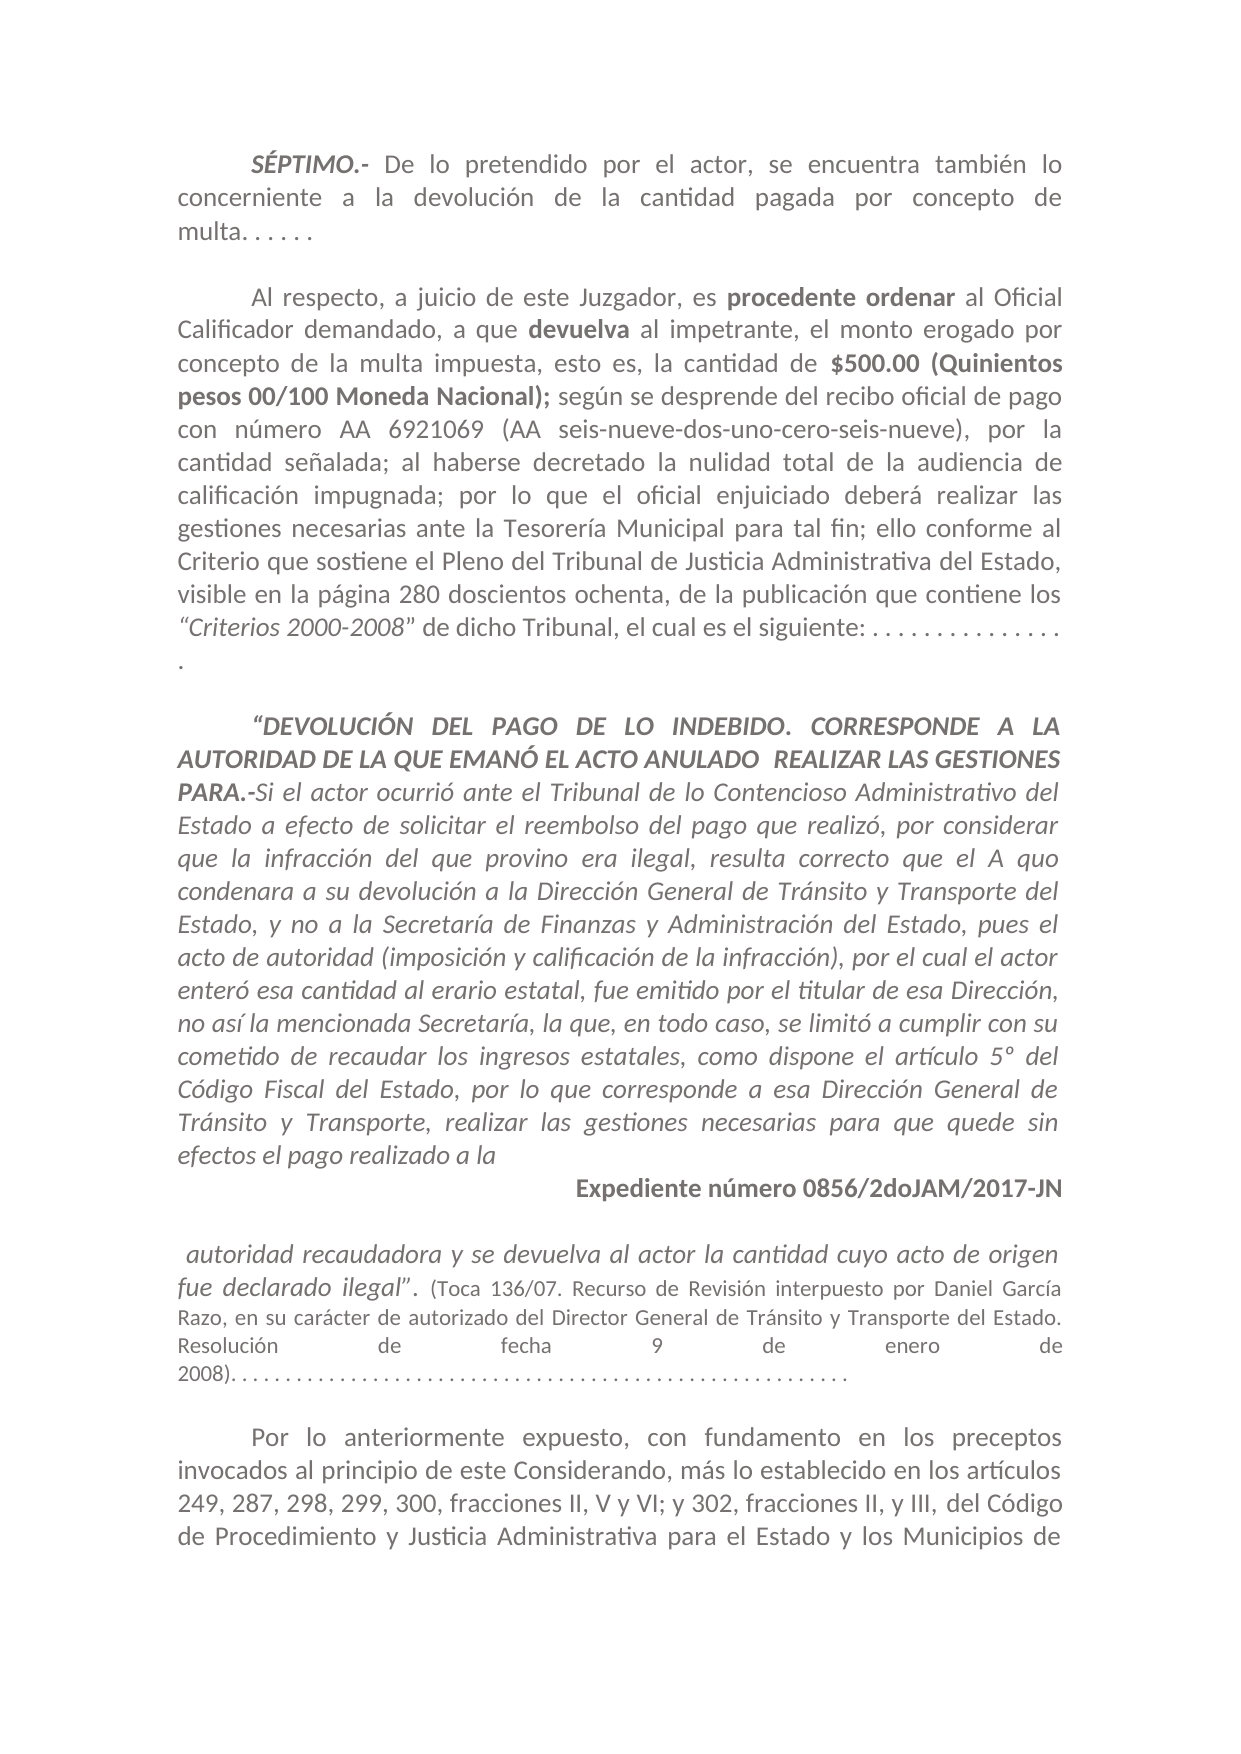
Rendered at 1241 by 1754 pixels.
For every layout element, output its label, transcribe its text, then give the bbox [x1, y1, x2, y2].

text Al respecto, a juicio de este Juzgador, es procedente ordenar al Oficial Calificador demandado, a que devuelva al impetrante, el monto erogado por concepto de la multa impuesta, esto es, la cantidad de $500.00 (Quinientos pesos 00/100 Moneda Nacional); según se desprende del recibo oficial de pago con número AA 6921069 (AA seis-nueve-dos-uno-cero-seis-nueve), por la cantidad señalada; al haberse decretado la nulidad total de la audiencia de calificación impugnada; por lo que el oficial enjuiciado deberá realizar las gestiones necesarias ante la Tesorería Municipal para tal fin; ello conforme al Criterio que sostiene el Pleno del Tribunal de Justicia Administrativa del Estado, visible en la página 280 doscientos ochenta, de la publicación que contiene los “Criterios 2000-2008” de dicho Tribunal, el cual es el siguiente: . . . . . . . . . . . . . . . . [177, 280, 1063, 676]
text “devolución del pago de lo indebido. CORRESPONDE A LA AUTORIDAD DE LA QUE EMANÓ EL ACTO ANULADO realizar las gestiones para.-Si el actor ocurrió ante el Tribunal de lo Contencioso Administrativo del Estado a efecto de solicitar el reembolso del pago que realizó, por considerar que la infracción del que provino era ilegal, resulta correcto que el A quo condenara a su devolución a la Dirección General de Tránsito y Transporte del Estado, y no a la Secretaría de Finanzas y Administración del Estado, pues el acto de autoridad (imposición y calificación de la infracción), por el cual el actor enteró esa cantidad al erario estatal, fue emitido por el titular de esa Dirección, no así la mencionada Secretaría, la que, en todo caso, se limitó a cumplir con su cometido de recaudar los ingresos estatales, como dispone el artículo 5º del Código Fiscal del Estado, por lo que corresponde a esa Dirección General de Tránsito y Transporte, realizar las gestiones necesarias para que quede sin efectos el pago realizado a la [177, 709, 1063, 1171]
text SÉPTIMO.- De lo pretendido por el actor, se encuentra también lo concerniente a la devolución de la cantidad pagada por concepto de multa. . . . . . [177, 148, 1063, 247]
text autoridad recaudadora y se devuelva al actor la cantidad cuyo acto de origen fue declarado ilegal”. (Toca 136/07. Recurso de Revisión interpuesto por Daniel García Razo, en su carácter de autorizado del Director General de Tránsito y Transporte del Estado. Resolución de fecha 9 de enero de 2008). . . . . . . . . . . . . . . . . . . . . . . . . . . . . . . . . . . . . . . . . . . . . . . . . . . . . . . . . [177, 1237, 1063, 1387]
text Expediente número 0856/2doJAM/2017-JN [177, 1171, 1063, 1204]
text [177, 1420, 1063, 1552]
